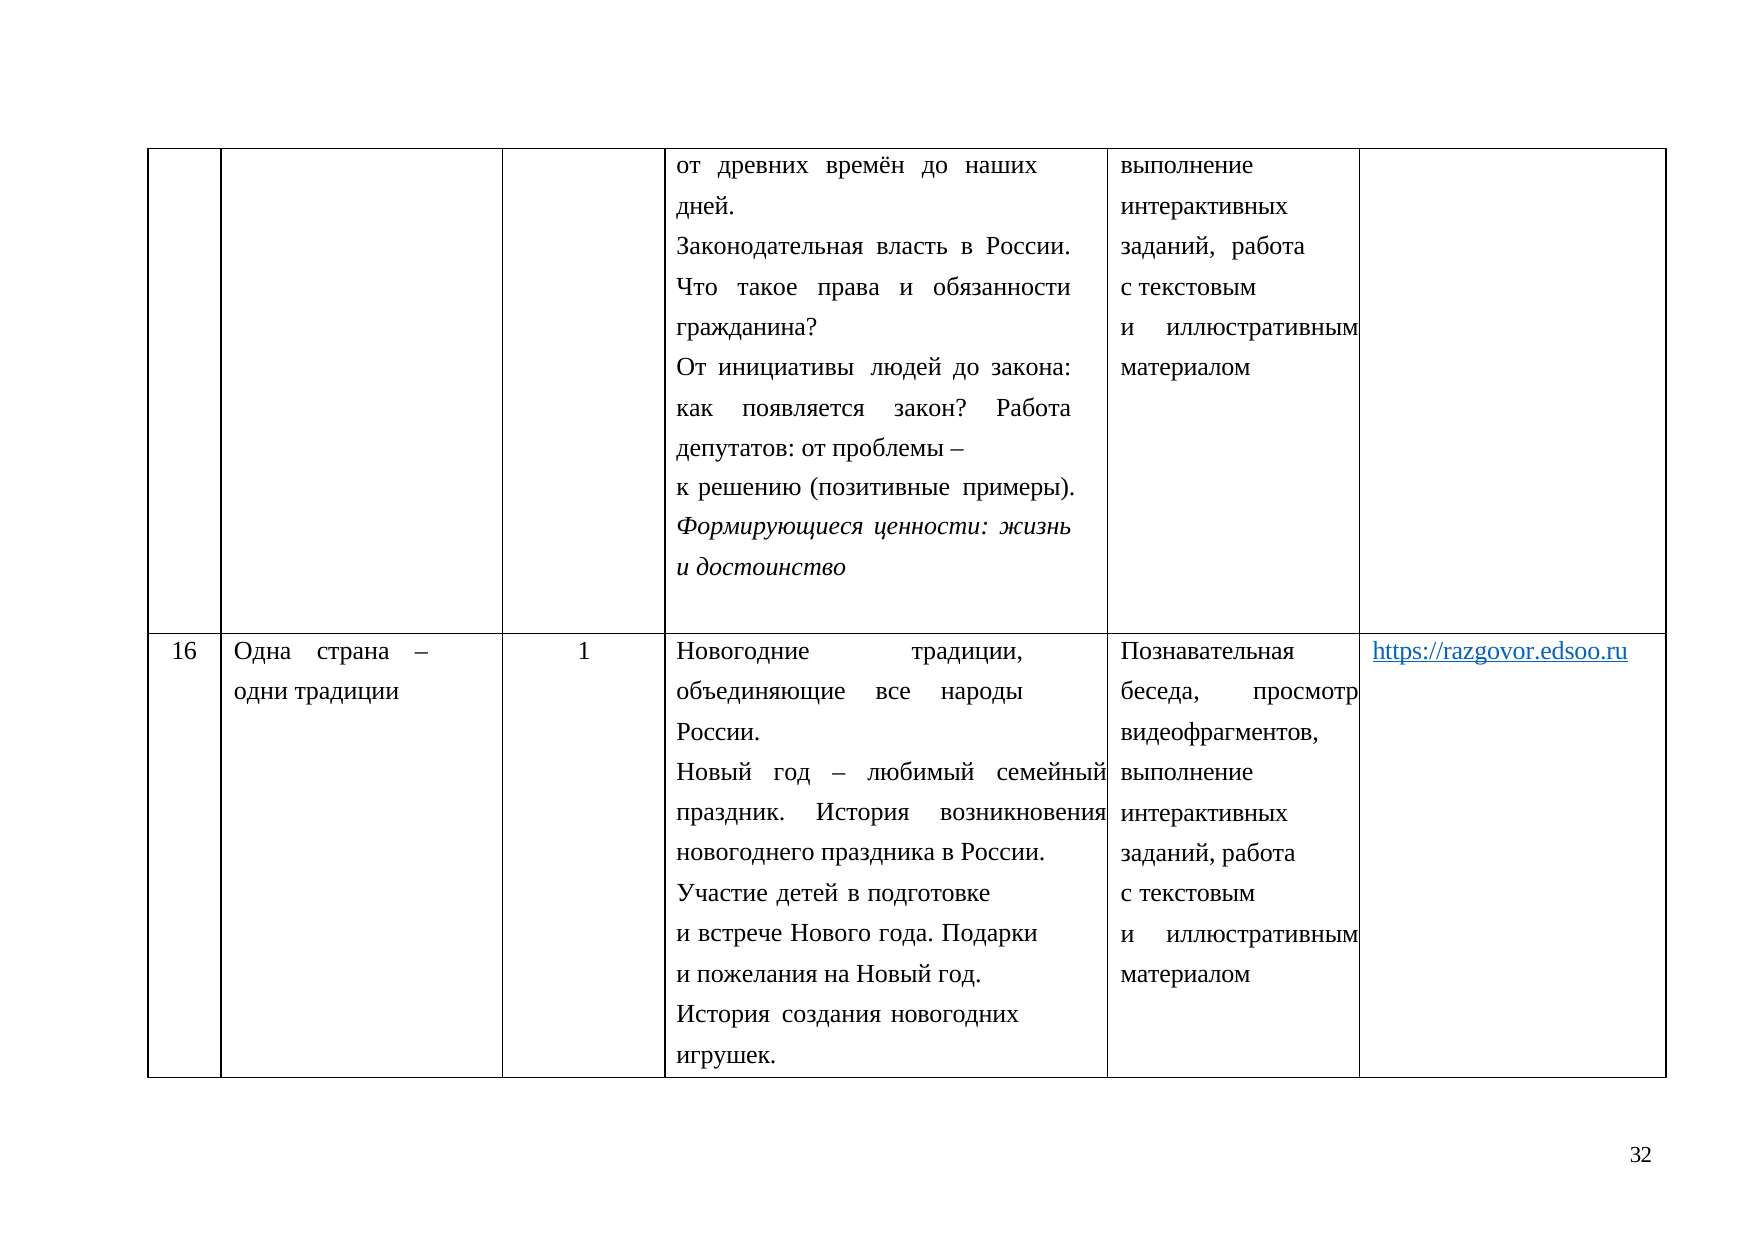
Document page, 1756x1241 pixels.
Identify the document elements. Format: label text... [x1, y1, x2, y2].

table_header [1360, 149, 1665, 633]
table_cell Новогодние традиции, объединяющие все народы России. Новый год – любимый семейный праздник. История возникновения новогоднего праздника в России. Участие детей в подготовке и встрече Нового года. Подарки и пожелания на Новый год. История создания новогодних игрушек. [666, 634, 1107, 1077]
table_header выполнение интерактивных заданий, работа с текстовым и иллюстративным материалом [1108, 149, 1359, 633]
table_cell 16 [149, 634, 220, 1077]
table_header [222, 149, 502, 633]
table_cell 1 [503, 634, 664, 1077]
table_cell https://razgovor.edsoo.ru [1360, 634, 1665, 1077]
table_cell Одна страна – одни традиции [222, 634, 502, 1077]
table_header [149, 149, 220, 633]
table_header от древних времён до наших дней. Законодательная власть в России. Что такое права и обязанности гражданина? От инициативы людей до закона: как появляется закон? Работа депутатов: от проблемы – к решению (позитивные примеры). Формирующиеся ценности: жизнь и достоинство [666, 149, 1107, 633]
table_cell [1108, 634, 1359, 1077]
table_header [503, 149, 664, 633]
